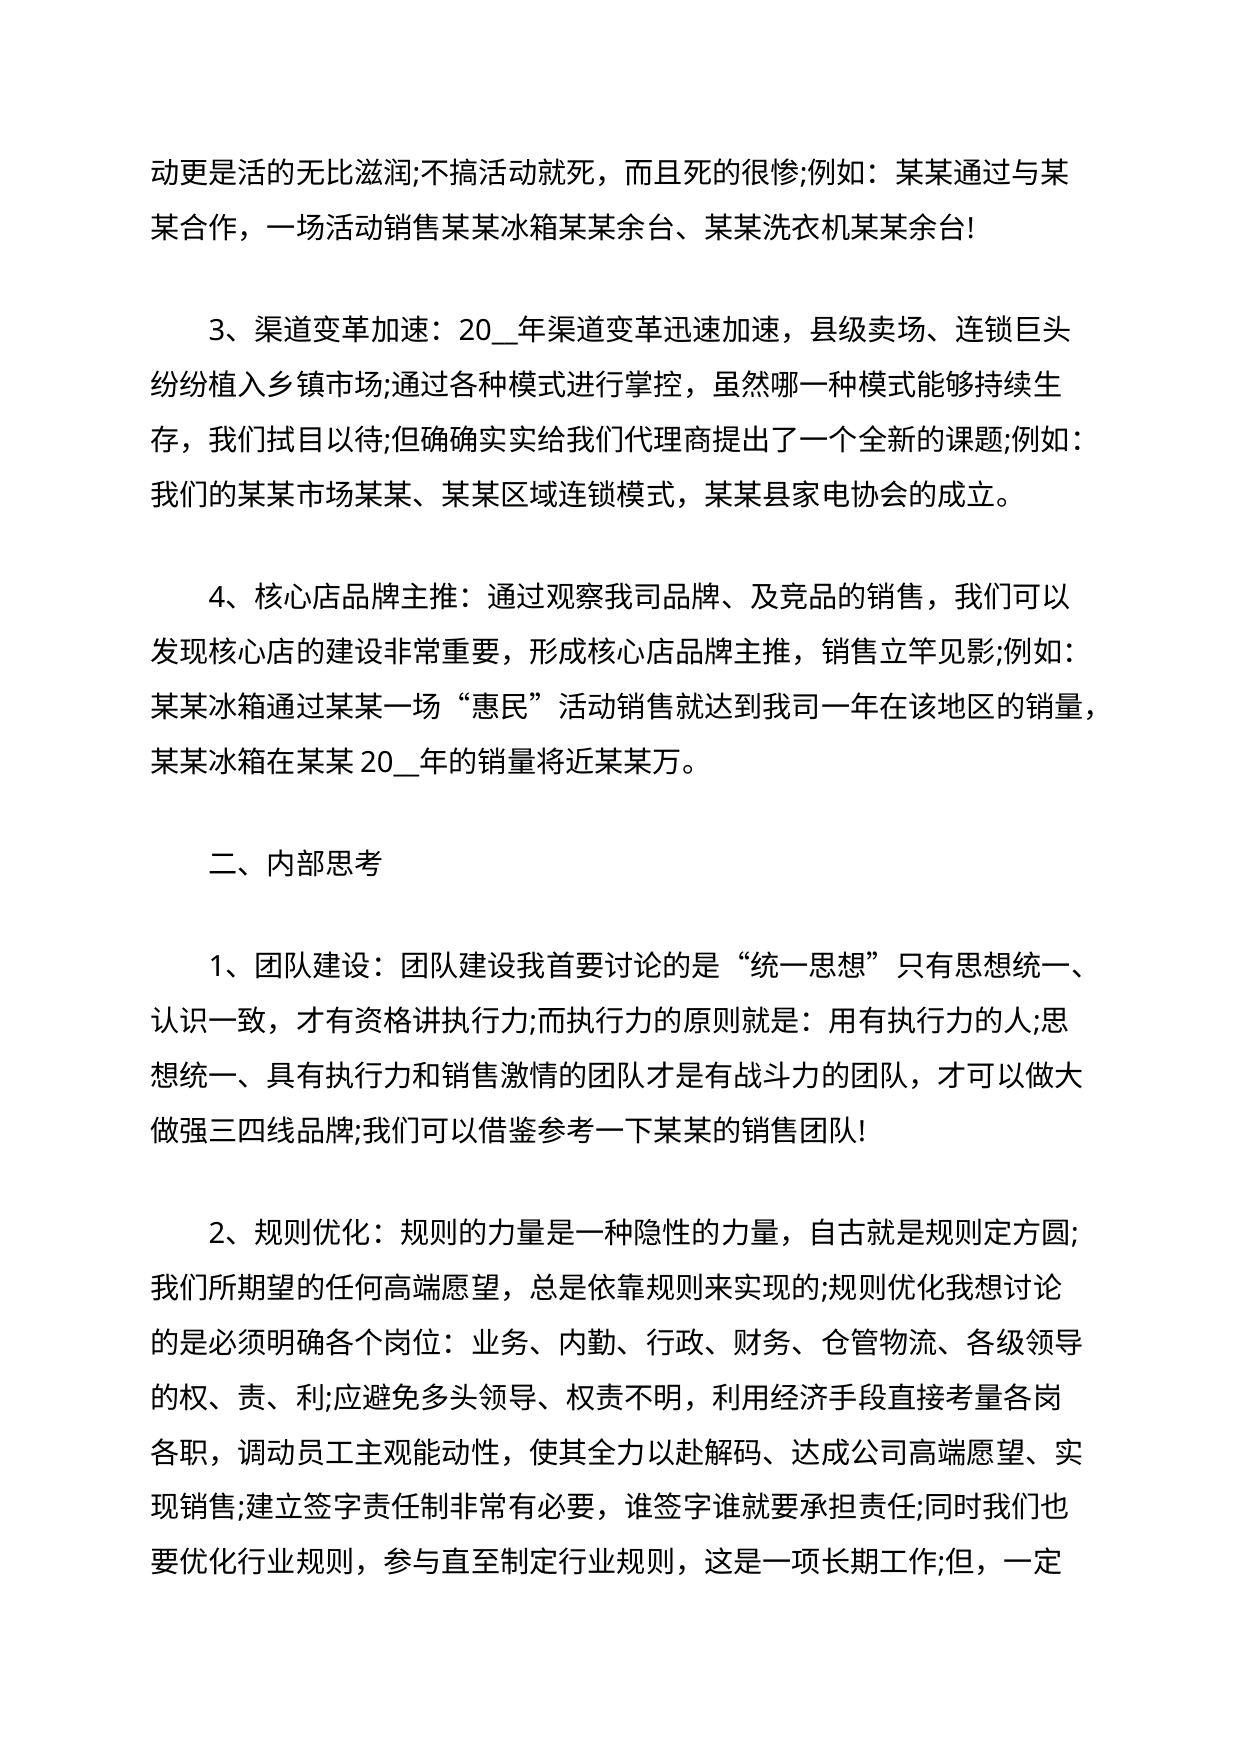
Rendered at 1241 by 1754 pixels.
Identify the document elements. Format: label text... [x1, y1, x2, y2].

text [150, 1209, 1090, 1581]
text 3、渠道变革加速：20__年渠道变革迅速加速，县级卖场、连锁巨头纷纷植入乡镇市场;通过各种模式进行掌控，虽然哪一种模式能够持续生存，我们拭目以待;但确确实实给我们代理商提出了一个全新的课题;例如：我们的某某市场某某、某某区域连锁模式，某某县家电协会的成立。 [150, 307, 1090, 514]
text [150, 150, 1090, 247]
text 1、团队建设：团队建设我首要讨论的是“统一思想”只有思想统一、认识一致，才有资格讲执行力;而执行力的原则就是：用有执行力的人;思想统一、具有执行力和销售激情的团队才是有战斗力的团队，才可以做大做强三四线品牌;我们可以借鉴参考一下某某的销售团队! [150, 942, 1090, 1150]
text 4、核心店品牌主推：通过观察我司品牌、及竞品的销售，我们可以发现核心店的建设非常重要，形成核心店品牌主推，销售立竿见影;例如：某某冰箱通过某某一场“惠民”活动销售就达到我司一年在该地区的销量，某某冰箱在某某20__年的销量将近某某万。 [150, 574, 1090, 781]
text 二、内部思考 [150, 841, 1090, 883]
